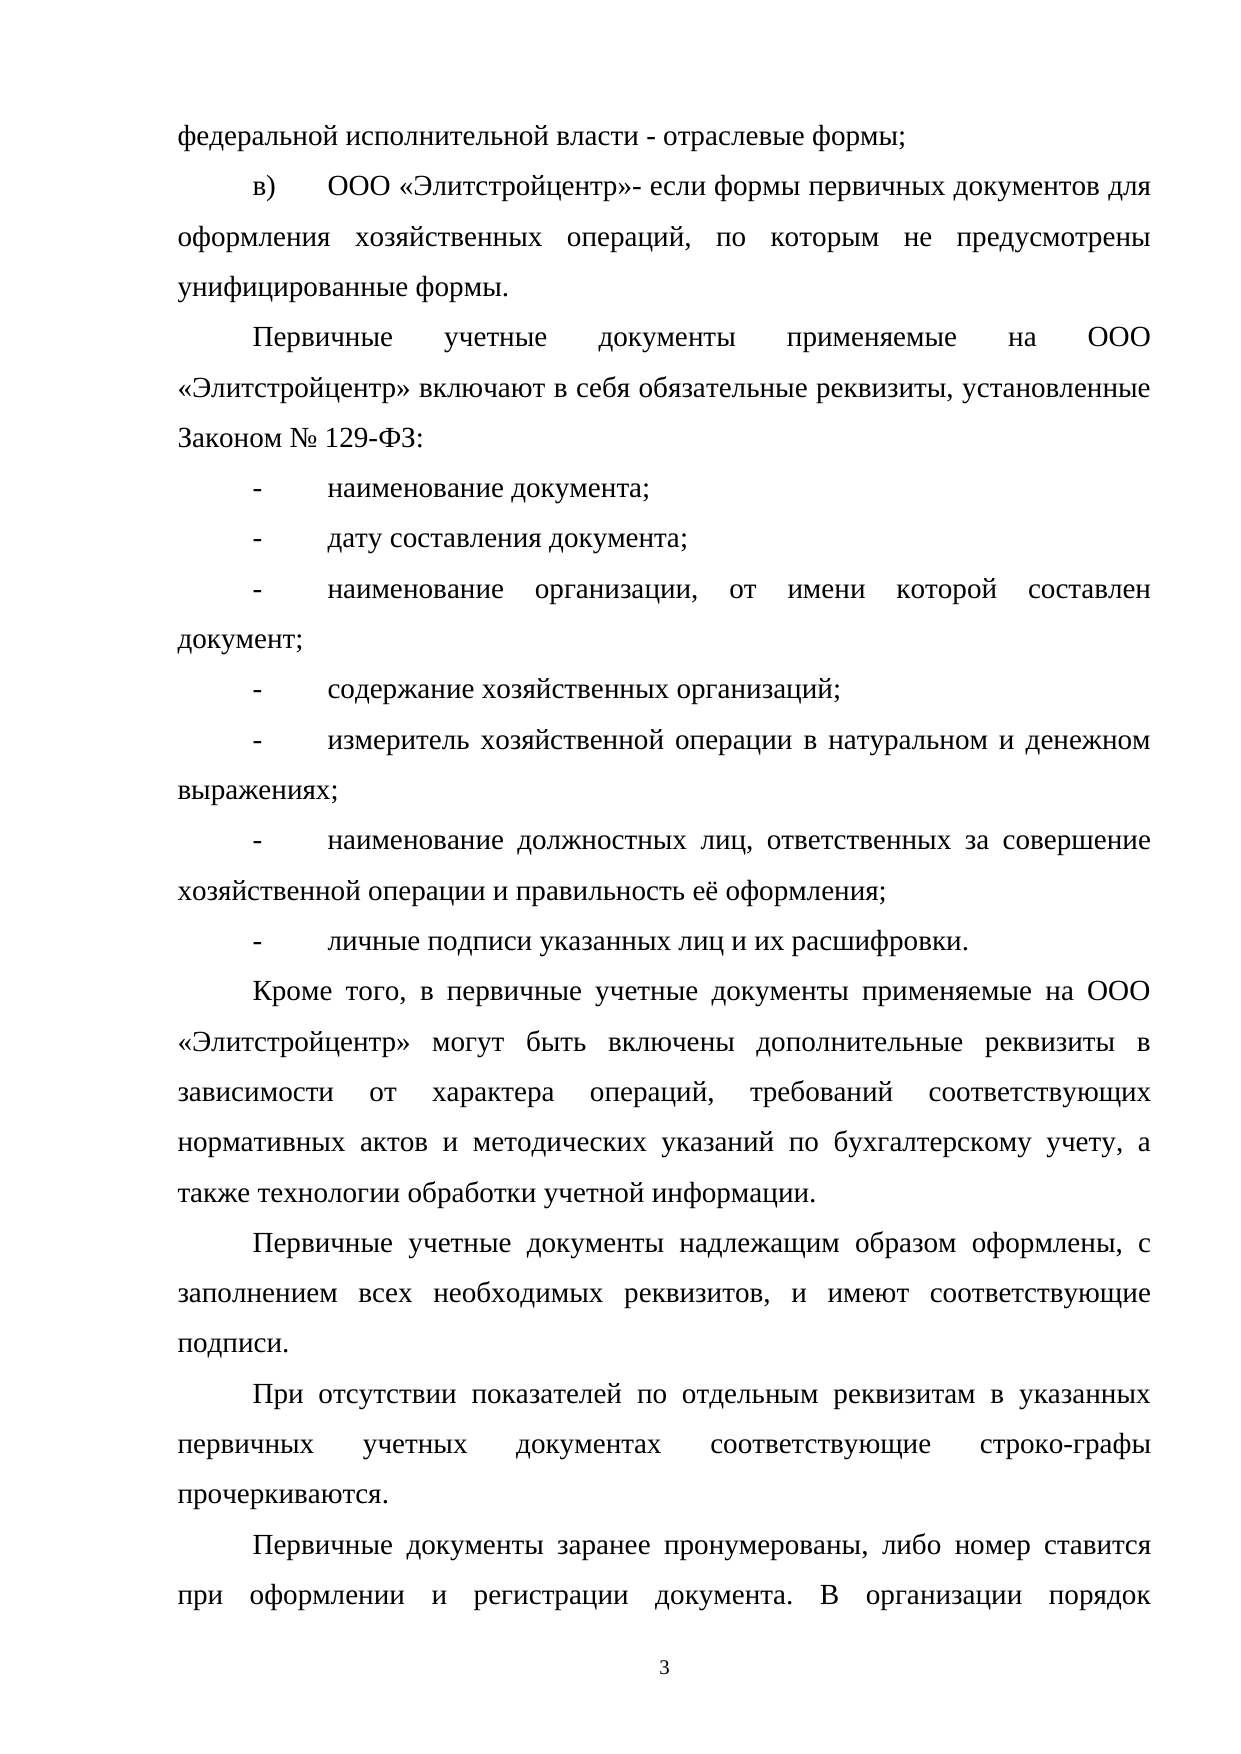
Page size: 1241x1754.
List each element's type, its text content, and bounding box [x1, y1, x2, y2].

text При отсутствии показателей по отдельным реквизитам в указанных первичных учетных документах соответствующие строко-графы прочеркиваются. [177, 1376, 1152, 1510]
list наименование организации, от имени которой составлен документ; [177, 571, 1152, 655]
list наименование документа; [177, 470, 1152, 504]
list наименование должностных лиц, ответственных за совершение хозяйственной операции и правильность её оформления; [177, 822, 1152, 906]
text Кроме того, в первичные учетные документы применяемые на ООО «Элитстройцентр» могут быть включены дополнительные реквизиты в зависимости от характера операций, требований соответствующих нормативных актов и методических указаний по бухгалтерскому учету, а также технологии обработки учетной информации. [177, 973, 1152, 1208]
list содержание хозяйственных организаций; [177, 672, 1152, 705]
text Первичные учетные документы применяемые на ООО «Элитстройцентр» включают в себя обязательные реквизиты, установленные Законом № 129-ФЗ: [177, 319, 1152, 453]
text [177, 118, 1152, 152]
text - личные подписи указанных лиц и их расшифровки. [177, 923, 1152, 957]
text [177, 1527, 1152, 1611]
list дату составления документа; [177, 521, 1152, 554]
text Первичные учетные документы надлежащим образом оформлены, с заполнением всех необходимых реквизитов, и имеют соответствующие подписи. [177, 1225, 1152, 1359]
list измеритель хозяйственной операции в натуральном и денежном выражениях; [177, 722, 1152, 806]
text в) ООО «Элитстройцентр»- если формы первичных документов для оформления хозяйственных операций, по которым не предусмотрены унифицированные формы. [177, 168, 1152, 303]
